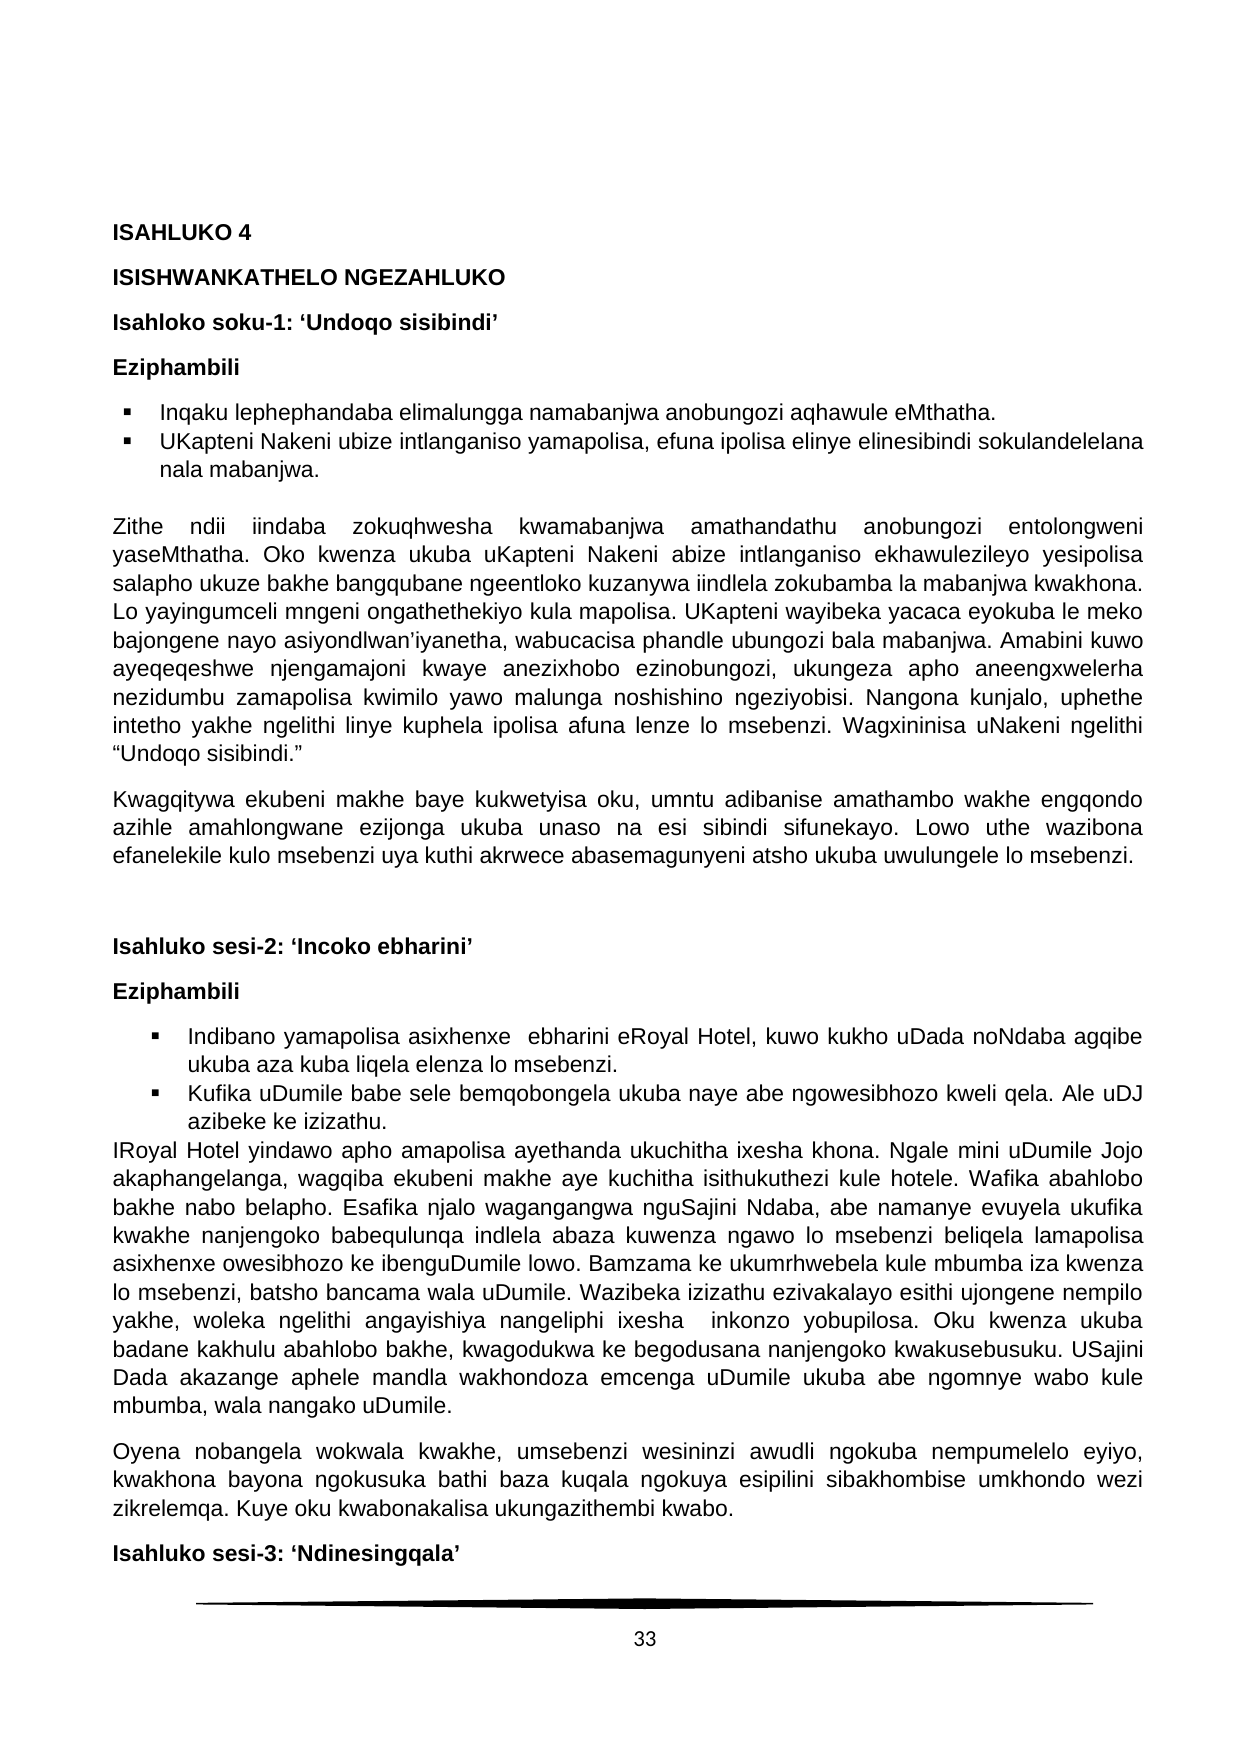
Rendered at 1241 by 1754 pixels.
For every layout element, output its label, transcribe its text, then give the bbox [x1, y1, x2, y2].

text Isahluko sesi-2: ‘Incoko ebharini’ [112, 933, 1144, 959]
text Zithe ndii iindaba zokuqhwesha kwamabanjwa amathandathu anobungozi entolongweni yaseMthatha. Oko kwenza ukuba uKapteni Nakeni abize intlanganiso ekhawulezileyo yesipolisa salapho ukuze bakhe bangqubane ngeentloko kuzanywa iindlela zokubamba la mabanjwa kwakhona. Lo yayingumceli mngeni ongathethekiyo kula mapolisa. UKapteni wayibeka yacaca eyokuba le meko bajongene nayo asiyondlwan’iyanetha, wabucacisa phandle ubungozi bala mabanjwa. Amabini kuwo ayeqeqeshwe njengamajoni kwaye anezixhobo ezinobungozi, ukungeza apho aneengxwelerha nezidumbu zamapolisa kwimilo yawo malunga noshishino ngeziyobisi. Nangona kunjalo, uphethe intetho yakhe ngelithi linye kuphela ipolisa afuna lenze lo msebenzi. Wagxininisa uNakeni ngelithi “Undoqo sisibindi.” [112, 513, 1144, 767]
list UKapteni Nakeni ubize intlanganiso yamapolisa, efuna ipolisa elinye elinesibindi sokulandelelana nala mabanjwa. [122, 428, 1144, 482]
text Oyena nobangela wokwala kwakhe, umsebenzi wesininzi awudli ngokuba nempumelelo eyiyo, kwakhona bayona ngokusuka bathi baza kuqala ngokuya esipilini sibakhombise umkhondo wezi zikrelemqa. Kuye oku kwabonakalisa ukungazithembi kwabo. [112, 1438, 1144, 1521]
list Kufika uDumile babe sele bemqobongela ukuba naye abe ngowesibhozo kweli qela. Ale uDJ azibeke ke izizathu. [150, 1080, 1144, 1134]
text IRoyal Hotel yindawo apho amapolisa ayethanda ukuchitha ixesha khona. Ngale mini uDumile Jojo akaphangelanga, wagqiba ekubeni makhe aye kuchitha isithukuthezi kule hotele. Wafika abahlobo bakhe nabo belapho. Esafika njalo wagangangwa nguSajini Ndaba, abe namanye evuyela ukufika kwakhe nanjengoko babequlunqa indlela abaza kuwenza ngawo lo msebenzi beliqela lamapolisa asixhenxe owesibhozo ke ibenguDumile lowo. Bamzama ke ukumrhwebela kule mbumba iza kwenza lo msebenzi, batsho bancama wala uDumile. Wazibeka izizathu ezivakalayo esithi ujongene nempilo yakhe, woleka ngelithi angayishiya nangeliphi ixesha inkonzo yobupilosa. Oku kwenza ukuba badane kakhulu abahlobo bakhe, kwagodukwa ke begodusana nanjengoko kwakusebusuku. USajini Dada akazange aphele mandla wakhondoza emcenga uDumile ukuba abe ngomnye wabo kule mbumba, wala nangako uDumile. [112, 1137, 1144, 1419]
list Inqaku lephephandaba elimalungga namabanjwa anobungozi aqhawule eMthatha. [122, 399, 1144, 426]
text Eziphambili [112, 978, 1144, 1004]
text ISAHLUKO 4 [112, 219, 1144, 245]
text Isahluko sesi-3: ‘Ndinesingqala’ [112, 1539, 1144, 1566]
text Kwagqitywa ekubeni makhe baye kukwetyisa oku, umntu adibanise amathambo wakhe engqondo azihle amahlongwane ezijonga ukuba unaso na esi sibindi sifunekayo. Lowo uthe wazibona efanelekile kulo msebenzi uya kuthi akrwece abasemagunyeni atsho ukuba uwulungele lo msebenzi. [112, 786, 1144, 869]
text Isahloko soku-1: ‘Undoqo sisibindi’ [112, 309, 1144, 335]
text Eziphambili [112, 354, 1144, 380]
list Indibano yamapolisa asixhenxe ebharini eRoyal Hotel, kuwo kukho uDada noNdaba agqibe ukuba aza kuba liqela elenza lo msebenzi. [150, 1023, 1144, 1078]
text ISISHWANKATHELO NGEZAHLUKO [112, 264, 1144, 290]
